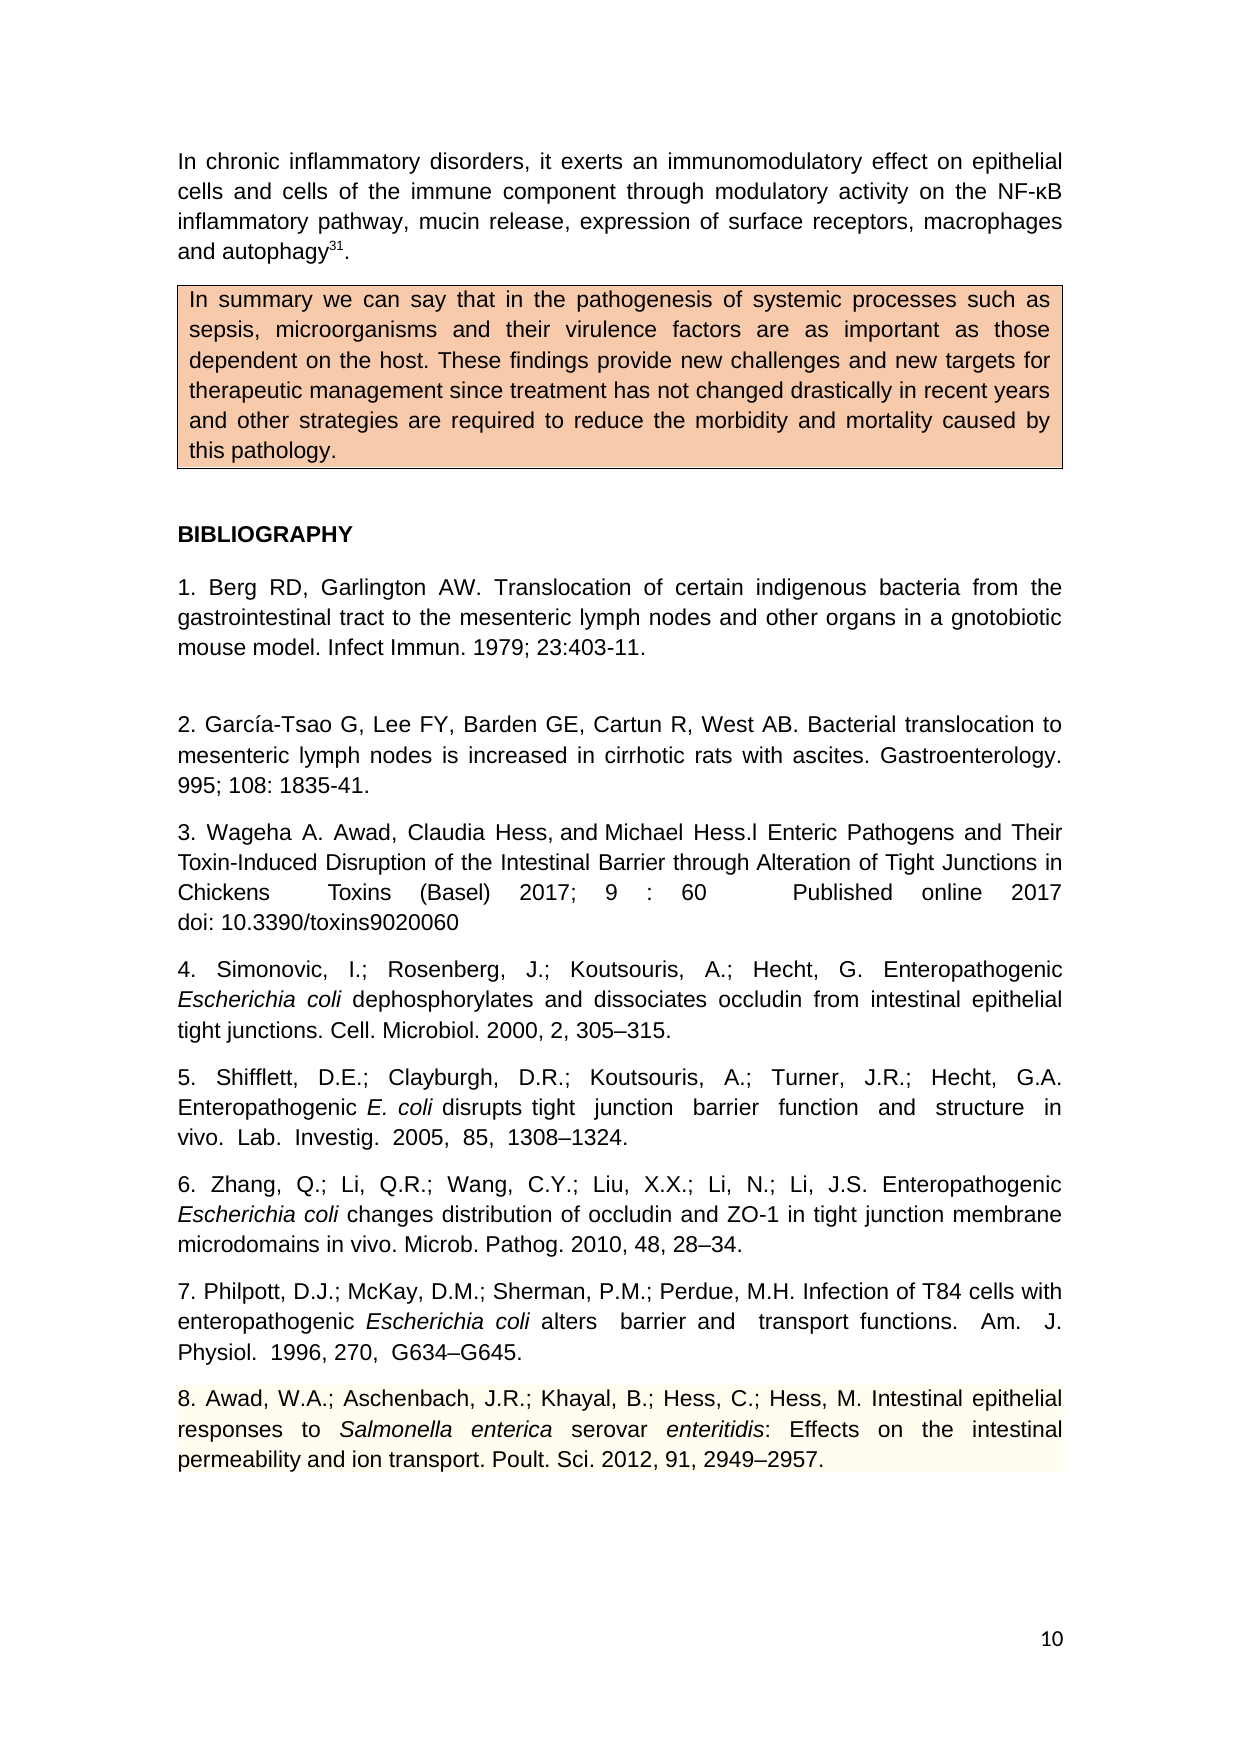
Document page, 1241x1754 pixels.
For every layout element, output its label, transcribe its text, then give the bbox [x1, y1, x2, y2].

text 3. Wageha A. Awad, Claudia Hess, and Michael Hess.l Enteric Pathogens and Their Toxin-Induced Disruption of the Intestinal Barrier through Alteration of Tight Junctions in Chickens Toxins (Basel) 2017; 9 : 60 Published online 2017 doi: 10.3390/toxins9020060 [177, 819, 1063, 936]
text 2. García-Tsao G, Lee FY, Barden GE, Cartun R, West AB. Bacterial translocation to mesenteric lymph nodes is increased in cirrhotic rats with ascites. Gastroenterology. 995; 108: 1835-41. [177, 711, 1063, 798]
text In chronic inflammatory disorders, it exerts an immunomodulatory effect on epithelial cells and cells of the immune component through modulatory activity on the NF-κB inflammatory pathway, mucin release, expression of surface receptors, macrophages and autophagy31. [177, 148, 1063, 264]
text 7. Philpott, D.J.; McKay, D.M.; Sherman, P.M.; Perdue, M.H. Infection of T84 cells with enteropathogenic Escherichia coli alters barrier and transport functions. Am. J. Physiol. 1996, 270, G634–G645. [177, 1278, 1063, 1365]
text 1. Berg RD, Garlington AW. Translocation of certain indigenous bacteria from the gastrointestinal tract to the mesenteric lymph nodes and other organs in a gnotobiotic mouse model. Infect Immun. 1979; 23:403-11. [177, 574, 1063, 661]
text 6. Zhang, Q.; Li, Q.R.; Wang, C.Y.; Liu, X.X.; Li, N.; Li, J.S. Enteropathogenic Escherichia coli changes distribution of occludin and ZO-1 in tight junction membrane microdomains in vivo. Microb. Pathog. 2010, 48, 28–34. [177, 1171, 1063, 1257]
text 4. Simonovic, I.; Rosenberg, J.; Koutsouris, A.; Hecht, G. Enteropathogenic Escherichia coli dephosphorylates and dissociates occludin from intestinal epithelial tight junctions. Cell. Microbiol. 2000, 2, 305–315. [177, 956, 1063, 1043]
table_header In summary we can say that in the pathogenesis of systemic processes such as sepsis, microorganisms and their virulence factors are as important as those dependent on the host. These findings provide new challenges and new targets for therapeutic management since treatment has not changed drastically in recent years and other strategies are required to reduce the morbidity and mortality caused by this pathology. [178, 286, 1062, 467]
text Bibliography [177, 521, 1063, 547]
text 8. Awad, W.A.; Aschenbach, J.R.; Khayal, B.; Hess, C.; Hess, M. Intestinal epithelial responses to Salmonella enterica serovar enteritidis: Effects on the intestinal permeability and ion transport. Poult. Sci. 2012, 91, 2949–2957. [177, 1385, 1063, 1472]
text 5. Shifﬂett, D.E.; Clayburgh, D.R.; Koutsouris, A.; Turner, J.R.; Hecht, G.A. Enteropathogenic E. coli disrupts tight junction barrier function and structure in vivo. Lab. Investig. 2005, 85, 1308–1324. [177, 1063, 1063, 1150]
